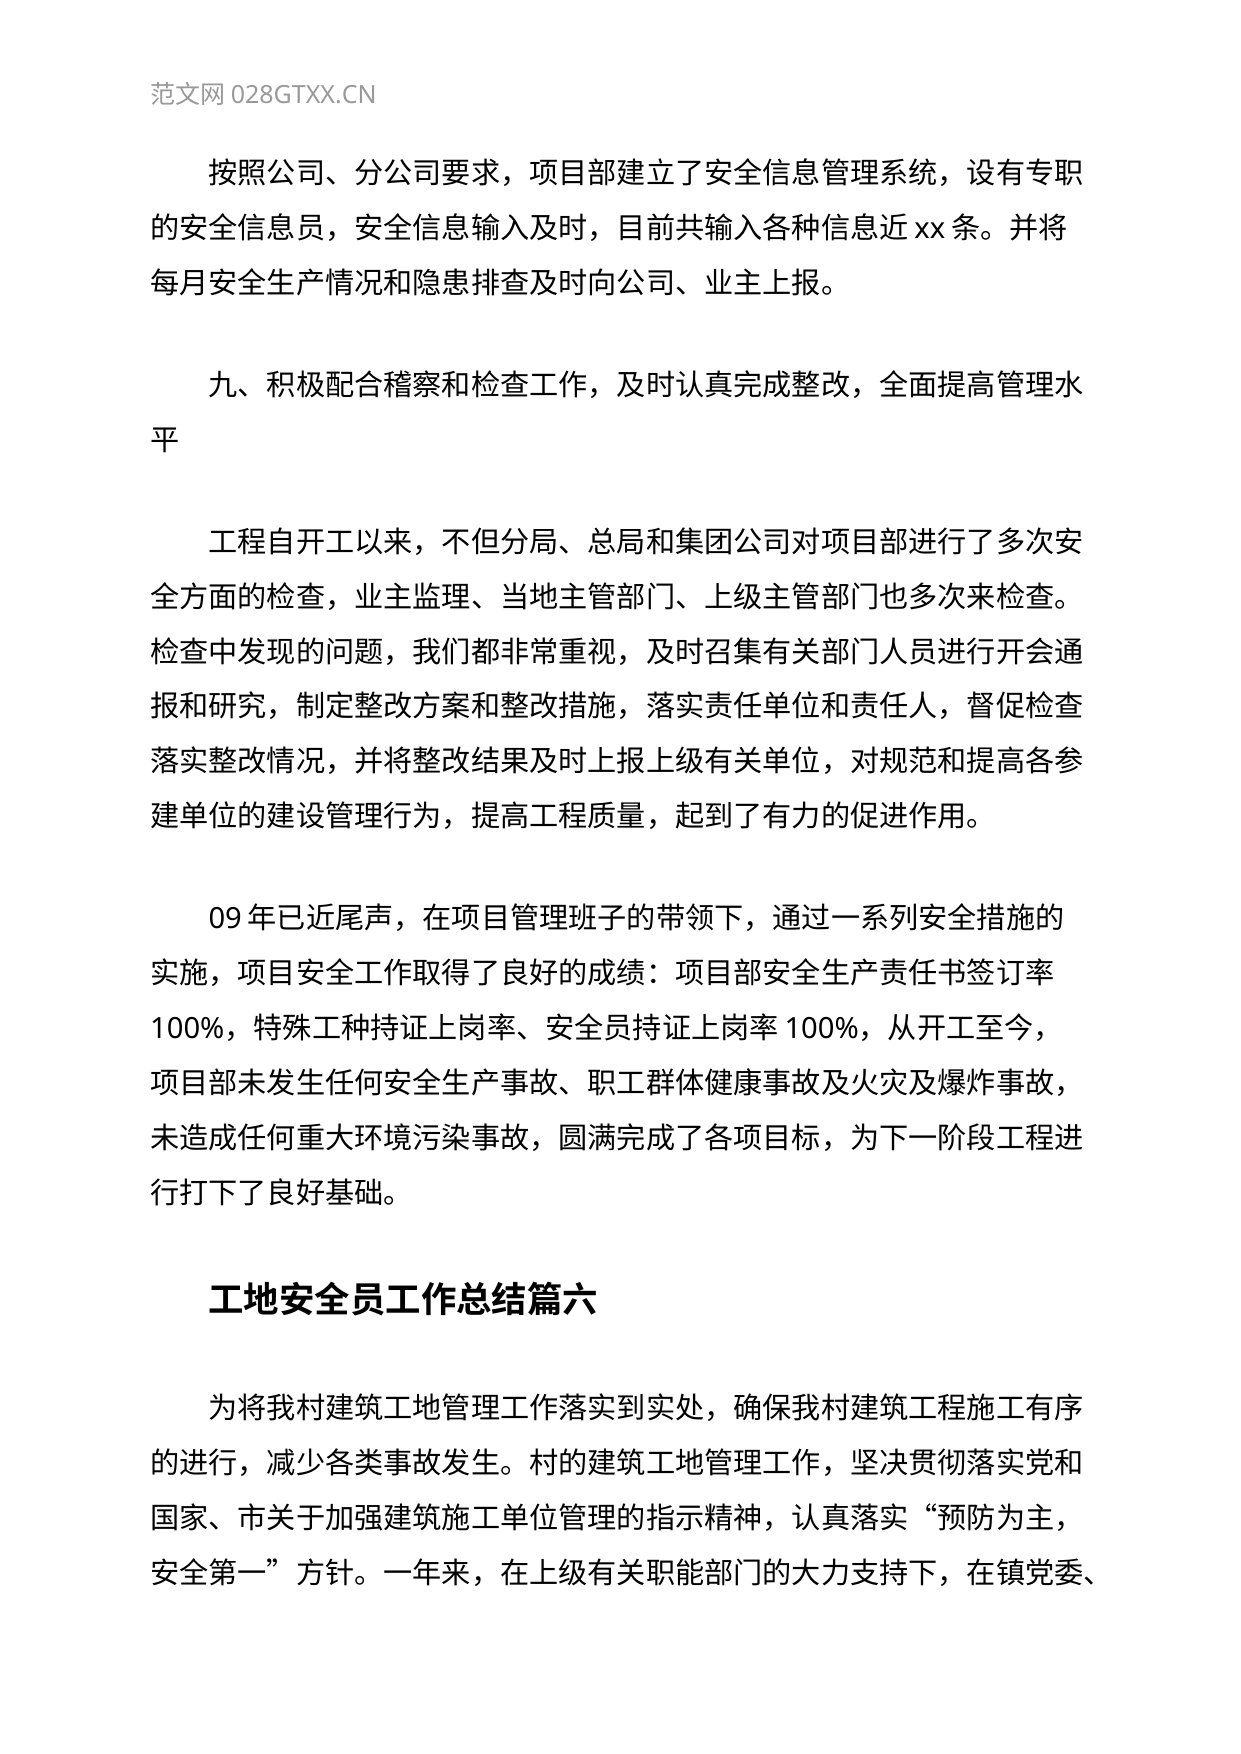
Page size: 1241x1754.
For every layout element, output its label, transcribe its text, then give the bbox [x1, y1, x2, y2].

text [150, 1384, 1090, 1591]
text 按照公司、分公司要求，项目部建立了安全信息管理系统，设有专职的安全信息员，安全信息输入及时，目前共输入各种信息近xx条。并将每月安全生产情况和隐患排查及时向公司、业主上报。 [150, 150, 1090, 302]
text 工地安全员工作总结篇六 [150, 1271, 1090, 1322]
text 九、积极配合稽察和检查工作，及时认真完成整改，全面提高管理水平 [150, 362, 1090, 459]
text 工程自开工以来，不但分局、总局和集团公司对项目部进行了多次安全方面的检查，业主监理、当地主管部门、上级主管部门也多次来检查。检查中发现的问题，我们都非常重视，及时召集有关部门人员进行开会通报和研究，制定整改方案和整改措施，落实责任单位和责任人，督促检查落实整改情况，并将整改结果及时上报上级有关单位，对规范和提高各参建单位的建设管理行为，提高工程质量，起到了有力的促进作用。 [150, 518, 1090, 835]
text 09年已近尾声，在项目管理班子的带领下，通过一系列安全措施的实施，项目安全工作取得了良好的成绩：项目部安全生产责任书签订率100%，特殊工种持证上岗率、安全员持证上岗率100%，从开工至今，项目部未发生任何安全生产事故、职工群体健康事故及火灾及爆炸事故，未造成任何重大环境污染事故，圆满完成了各项目标，为下一阶段工程进行打下了良好基础。 [150, 894, 1090, 1212]
